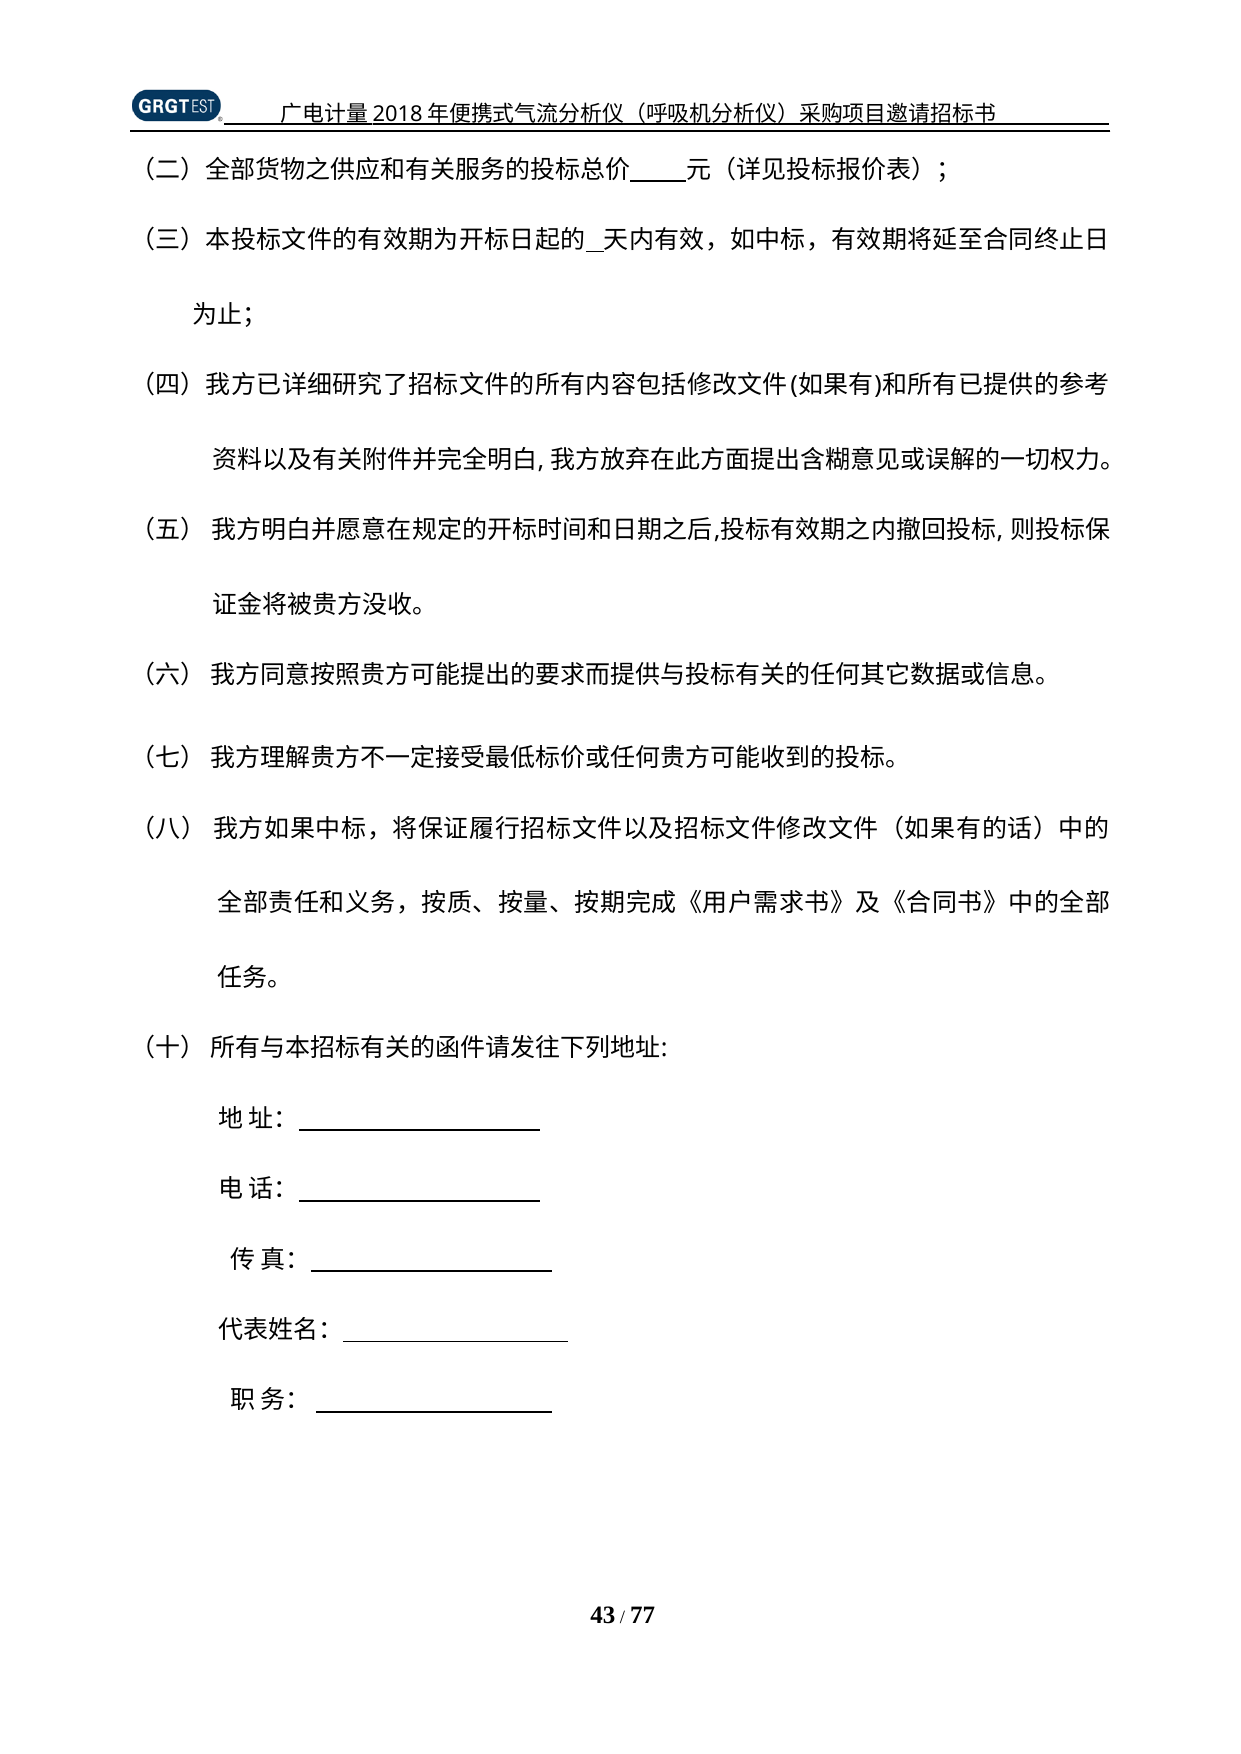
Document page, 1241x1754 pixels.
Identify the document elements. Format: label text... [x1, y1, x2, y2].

text 代表姓名： [205, 1295, 1110, 1360]
text 传 真： [205, 1225, 1110, 1290]
text （八） 我方如果中标，将保证履行招标文件以及招标文件修改文件（如果有的话）中的全部责任和义务，按质、按量、按期完成《用户需求书》及《合同书》中的全部任务。 [130, 794, 1110, 1008]
text （三）本投标文件的有效期为开标日起的 天内有效，如中标，有效期将延至合同终止日为止； [130, 205, 1110, 345]
text （十） 所有与本招标有关的函件请发往下列地址: [130, 1013, 1110, 1078]
text （二）全部货物之供应和有关服务的投标总价 元（详见投标报价表）； [130, 135, 1110, 200]
text 地 址： [205, 1084, 1110, 1149]
picture [129, 88, 224, 122]
text （五） 我方明白并愿意在规定的开标时间和日期之后,投标有效期之内撤回投标, 则投标保证金将被贵方没收。 [130, 495, 1110, 635]
text 职 务： [205, 1366, 1110, 1431]
text （四）我方已详细研究了招标文件的所有内容包括修改文件(如果有)和所有已提供的参考资料以及有关附件并完全明白, 我方放弃在此方面提出含糊意见或误解的一切权力。 [130, 350, 1110, 490]
text （七） 我方理解贵方不一定接受最低标价或任何贵方可能收到的投标。 [130, 723, 1110, 788]
text （六） 我方同意按照贵方可能提出的要求而提供与投标有关的任何其它数据或信息。 [130, 640, 1110, 705]
text 电 话： [205, 1154, 1110, 1219]
